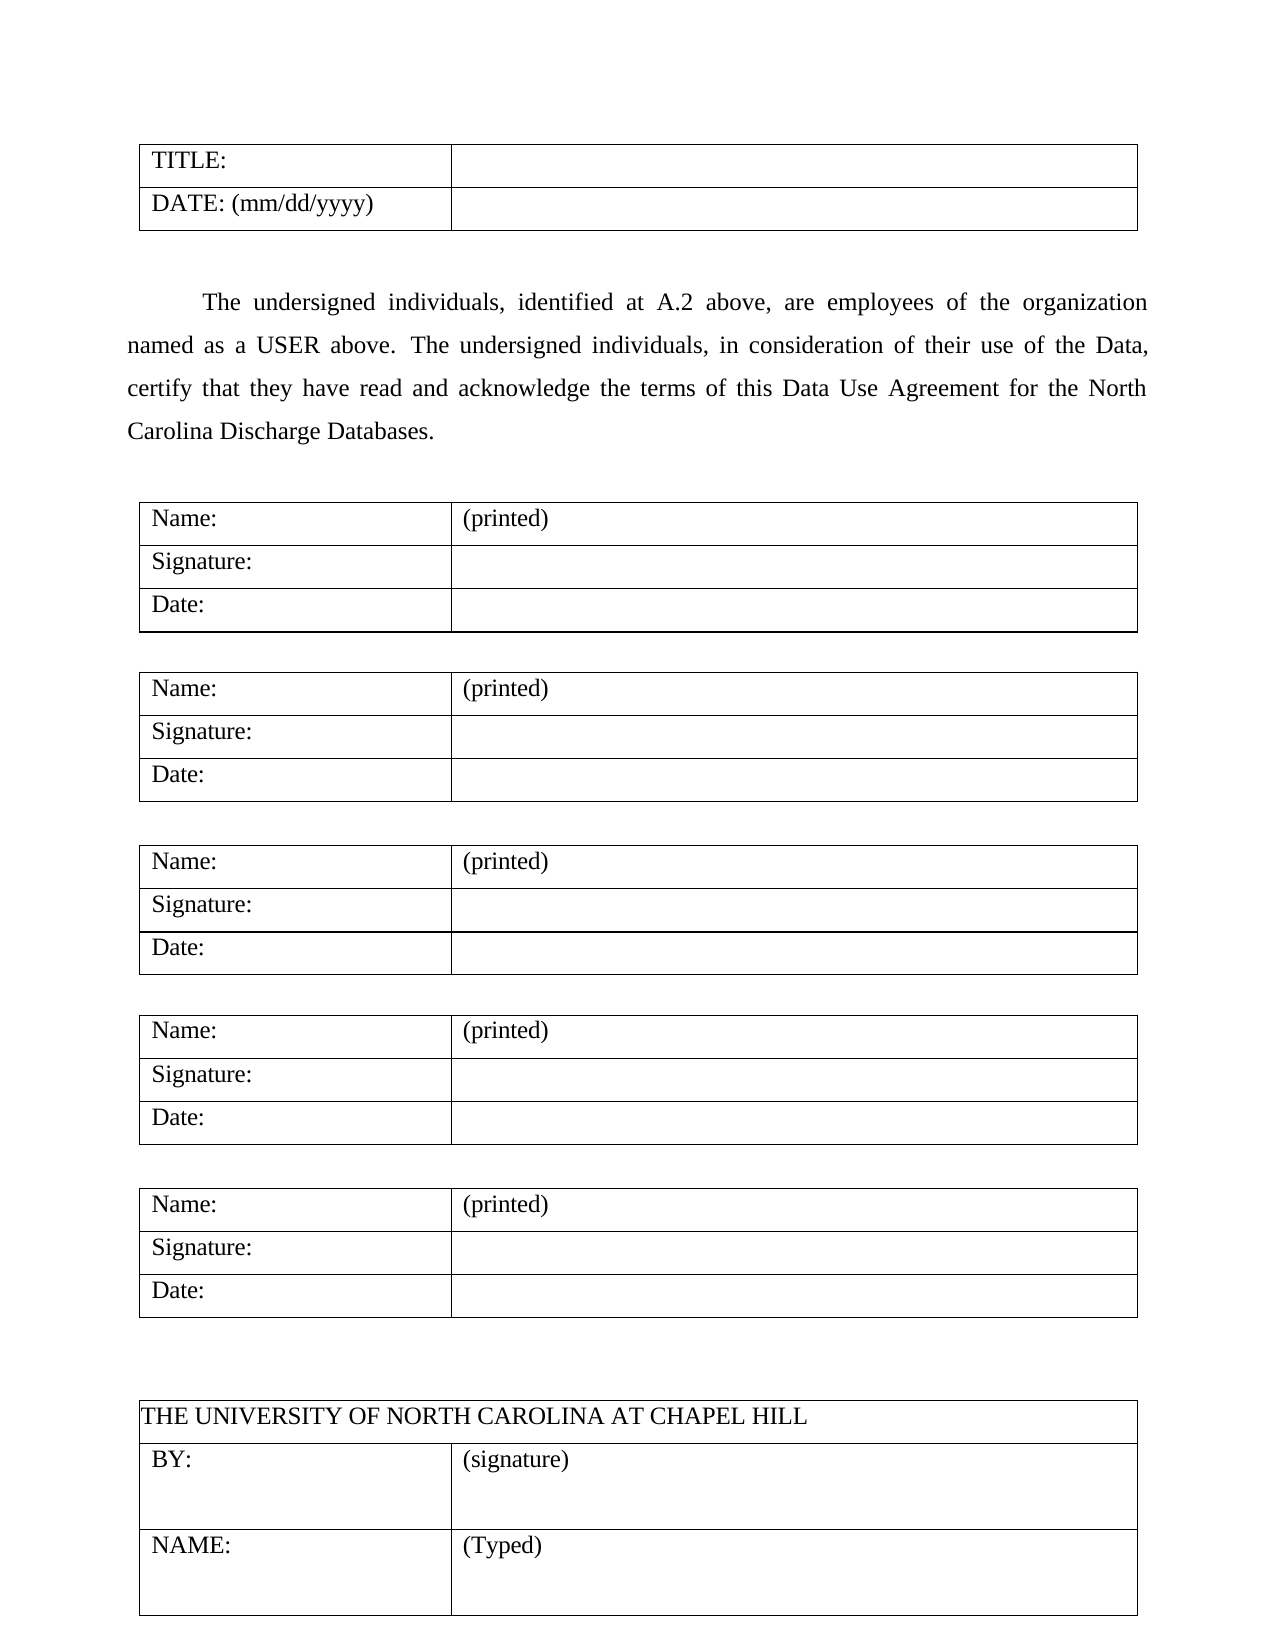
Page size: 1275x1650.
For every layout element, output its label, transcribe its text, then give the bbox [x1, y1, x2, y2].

table_cell Signature: [140, 716, 451, 758]
table_cell Date: [140, 759, 451, 801]
table_cell [452, 933, 1137, 974]
table_header (printed) [452, 846, 1137, 888]
table_cell [452, 145, 1137, 187]
table_header (printed) [452, 503, 1137, 545]
table_cell Signature: [140, 889, 451, 931]
table_header Name: [140, 1189, 451, 1231]
table_cell [452, 546, 1137, 588]
table_cell Signature: [140, 1232, 451, 1274]
table_cell Signature: [140, 546, 451, 588]
table_cell Date: [140, 1275, 451, 1317]
table_cell Date: [140, 933, 451, 974]
table_cell NAME: [140, 1530, 451, 1615]
table_cell [452, 716, 1137, 758]
table_cell Date: [140, 1102, 451, 1144]
table_cell [452, 1059, 1137, 1101]
table_cell (signature) [452, 1444, 1137, 1529]
text The undersigned individuals, identified at A.2 above, are employees of the organization named as a USER above. The undersigned individuals, in consideration of their use of the Data, certify that they have read and acknowledge the terms of this Data Use Agreement for the North Carolina Discharge Databases. [127, 287, 1149, 445]
table_header Name: [140, 503, 451, 545]
table_cell [452, 1102, 1137, 1144]
table_header (printed) [452, 1189, 1137, 1231]
table_header (printed) [452, 673, 1137, 715]
table_cell (Typed) [452, 1530, 1137, 1615]
table_cell [452, 589, 1137, 631]
table_cell TITLE: [140, 145, 451, 187]
table_cell [452, 759, 1137, 801]
table_cell BY: [140, 1444, 451, 1529]
table_header (printed) [452, 1016, 1137, 1058]
table_cell Date: [140, 589, 451, 631]
table_cell [452, 188, 1137, 230]
table_cell DATE: (mm/dd/yyyy) [140, 188, 451, 230]
table_header Name: [140, 1016, 451, 1058]
table_header Name: [140, 673, 451, 715]
table_cell Signature: [140, 1059, 451, 1101]
table_cell [452, 1275, 1137, 1317]
table_cell [452, 889, 1137, 931]
table_header Name: [140, 846, 451, 888]
table_header THE UNIVERSITY OF NORTH CAROLINA AT CHAPEL HILL [140, 1401, 1137, 1443]
table_cell [452, 1232, 1137, 1274]
